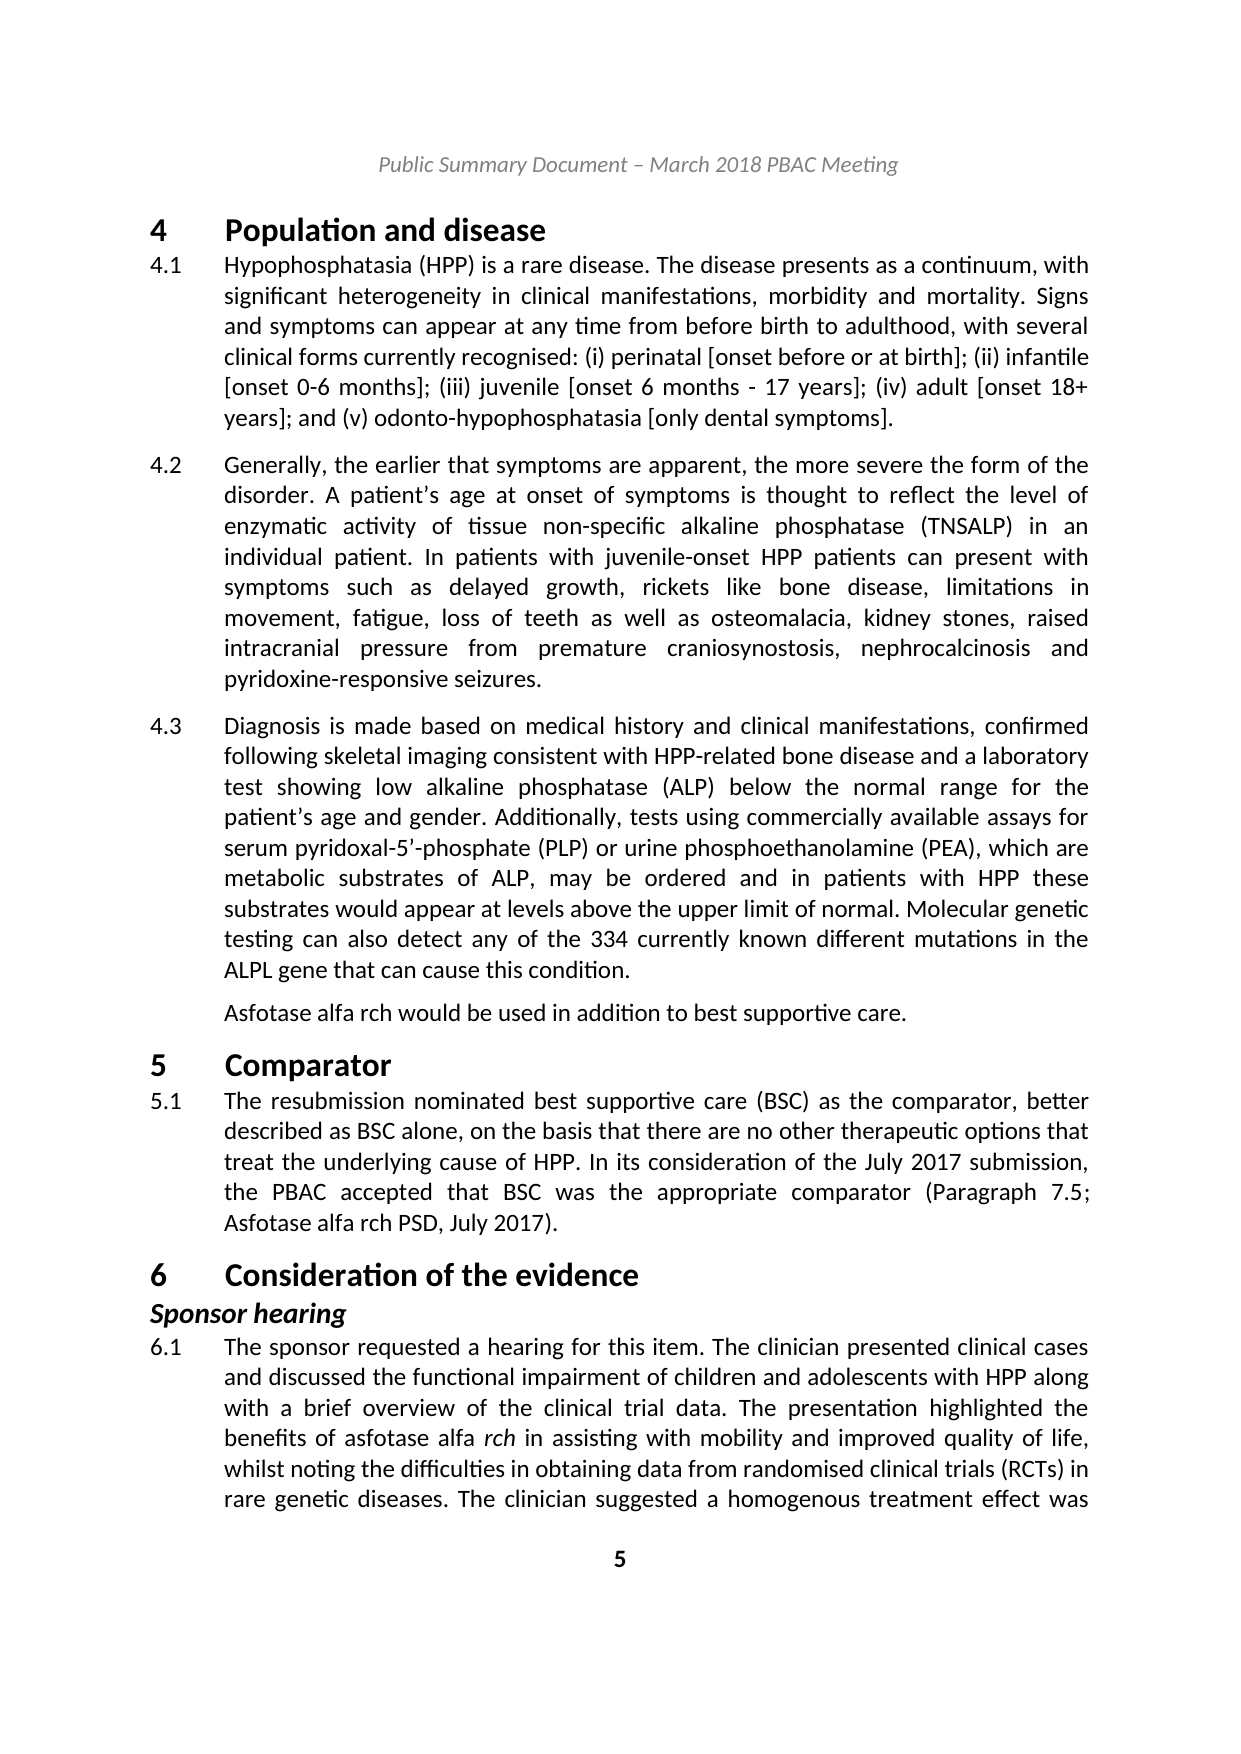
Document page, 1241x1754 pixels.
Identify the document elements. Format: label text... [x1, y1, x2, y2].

list Diagnosis is made based on medical history and clinical manifestations, confirmed following skeletal imaging consistent with HPP-related bone disease and a laboratory test showing low alkaline phosphatase (ALP) below the normal range for the patient’s age and gender. Additionally, tests using commercially available assays for serum pyridoxal-5’-phosphate (PLP) or urine phosphoethanolamine (PEA), which are metabolic substrates of ALP, may be ordered and in patients with HPP these substrates would appear at levels above the upper limit of normal. Molecular genetic testing can also detect any of the 334 currently known different mutations in the ALPL gene that can cause this condition. [150, 710, 1090, 984]
list Hypophosphatasia (HPP) is a rare disease. The disease presents as a continuum, with significant heterogeneity in clinical manifestations, morbidity and mortality. Signs and symptoms can appear at any time from before birth to adulthood, with several clinical forms currently recognised: (i) perinatal [onset before or at birth]; (ii) infantile [onset 0-6 months]; (iii) juvenile [onset 6 months - 17 years]; (iv) adult [onset 18+ years]; and (v) odonto-hypophosphatasia [only dental symptoms]. [150, 249, 1090, 432]
subtitle Consideration of the evidence [150, 1254, 1090, 1295]
subtitle Sponsor hearing [150, 1295, 1090, 1331]
list The resubmission nominated best supportive care (BSC) as the comparator, better described as BSC alone, on the basis that there are no other therapeutic options that treat the underlying cause of HPP. In its consideration of the July 2017 submission, the PBAC accepted that BSC was the appropriate comparator (Paragraph 7.5; Asfotase alfa rch PSD, July 2017). [150, 1085, 1090, 1238]
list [150, 1331, 1090, 1514]
list Generally, the earlier that symptoms are apparent, the more severe the form of the disorder. A patient’s age at onset of symptoms is thought to reflect the level of enzymatic activity of tissue non-specific alkaline phosphatase (TNSALP) in an individual patient. In patients with juvenile-onset HPP patients can present with symptoms such as delayed growth, rickets like bone disease, limitations in movement, fatigue, loss of teeth as well as osteomalacia, kidney stones, raised intracranial pressure from premature craniosynostosis, nephrocalcinosis and pyridoxine-responsive seizures. [150, 449, 1090, 693]
subtitle Population and disease [150, 208, 1090, 249]
list Asfotase alfa rch would be used in addition to best supportive care. [224, 997, 1090, 1028]
subtitle Comparator [150, 1044, 1090, 1085]
